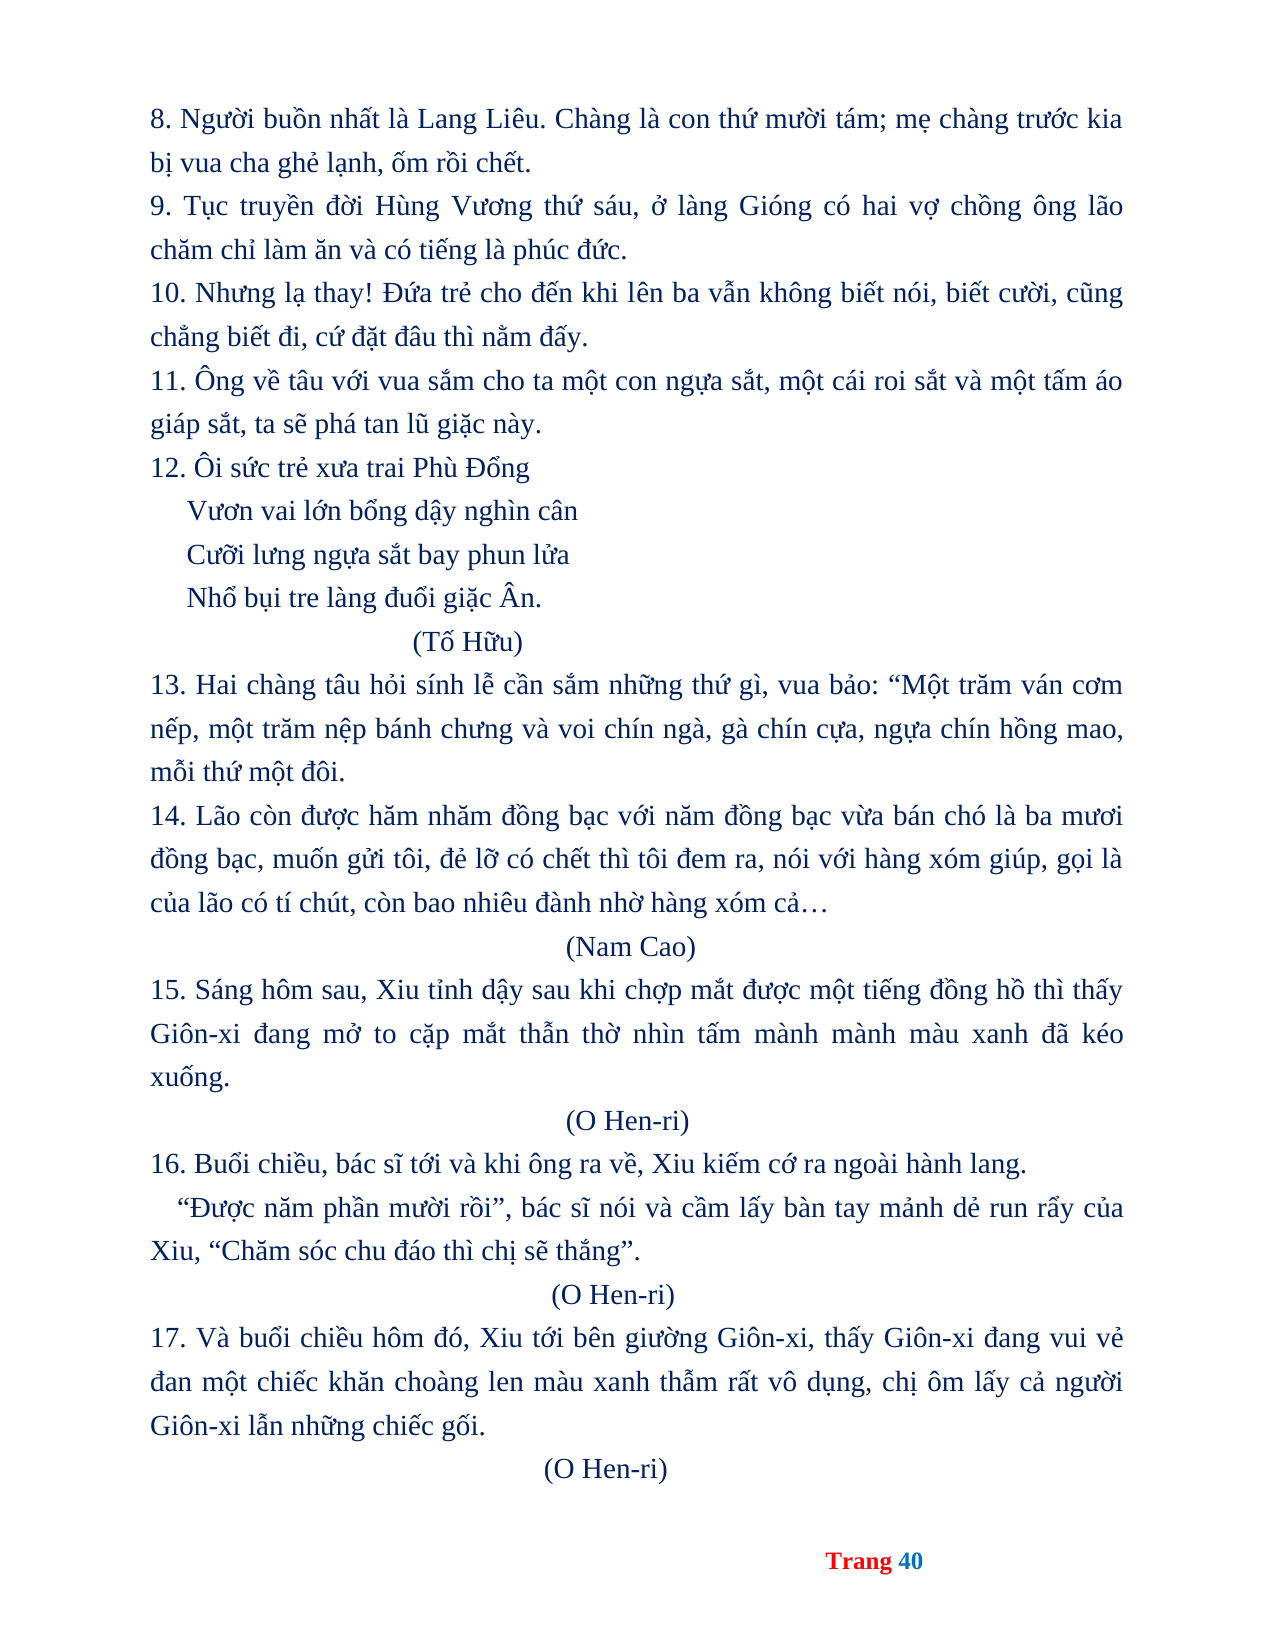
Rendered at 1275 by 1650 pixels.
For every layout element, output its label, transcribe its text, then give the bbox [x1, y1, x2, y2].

text (Tố Hữu) [150, 624, 1125, 657]
text (O Hen-ri) [150, 1277, 1125, 1311]
text 13. Hai chàng tâu hỏi sính lễ cần sắm những thứ gì, vua bảo: “Một trăm ván cơm nếp, một trăm nệp bánh chưng và voi chín ngà, gà chín cựa, ngựa chín hồng mao, mỗi thứ một đôi. [150, 667, 1125, 788]
text 14. Lão còn được hăm nhăm đồng bạc với năm đồng bạc vừa bán chó là ba mươi đồng bạc, muốn gửi tôi, đẻ lỡ có chết thì tôi đem ra, nói với hàng xóm giúp, gọi là của lão có tí chút, còn bao nhiêu đành nhờ hàng xóm cả… [150, 798, 1125, 919]
text 8. Người buồn nhất là Lang Liêu. Chàng là con thứ mười tám; mẹ chàng trước kia bị vua cha ghẻ lạnh, ốm rồi chết. [150, 101, 1125, 178]
text “Được năm phần mười rồi”, bác sĩ nói và cầm lấy bàn tay mảnh dẻ run rẩy của Xiu, “Chăm sóc chu đáo thì chị sẽ thắng”. [150, 1190, 1125, 1267]
text 12. Ôi sức trẻ xưa trai Phù Đổng [150, 450, 1125, 483]
text Nhổ bụi tre làng đuổi giặc Ân. [150, 580, 1125, 614]
text Vươn vai lớn bổng dậy nghìn cân [150, 493, 1125, 527]
text 17. Và buổi chiều hôm đó, Xiu tới bên giường Giôn-xi, thấy Giôn-xi đang vui vẻ đan một chiếc khăn choàng len màu xanh thẫm rất vô dụng, chị ôm lấy cả người Giôn-xi lẫn những chiếc gối. [150, 1321, 1125, 1441]
text (O Hen-ri) [150, 1451, 1125, 1485]
text 9. Tục truyền đời Hùng Vương thứ sáu, ở làng Gióng có hai vợ chồng ông lão chăm chỉ làm ăn và có tiếng là phúc đức. [150, 188, 1125, 266]
text Cưỡi lưng ngựa sắt bay phun lửa [150, 537, 1125, 570]
text 16. Buổi chiều, bác sĩ tới và khi ông ra về, Xiu kiếm cớ ra ngoài hành lang. [150, 1146, 1125, 1180]
text 15. Sáng hôm sau, Xiu tỉnh dậy sau khi chợp mắt được một tiếng đồng hồ thì thấy Giôn-xi đang mở to cặp mắt thẫn thờ nhìn tấm mành mành màu xanh đã kéo xuống. [150, 972, 1125, 1093]
text 10. Nhưng lạ thay! Đứa trẻ cho đến khi lên ba vẫn không biết nói, biết cười, cũng chẳng biết đi, cứ đặt đâu thì nằm đấy. [150, 276, 1125, 353]
text (O Hen-ri) [150, 1103, 1125, 1136]
text (Nam Cao) [150, 929, 1125, 962]
text 11. Ông về tâu với vua sắm cho ta một con ngựa sắt, một cái roi sắt và một tấm áo giáp sắt, ta sẽ phá tan lũ giặc này. [150, 363, 1125, 440]
